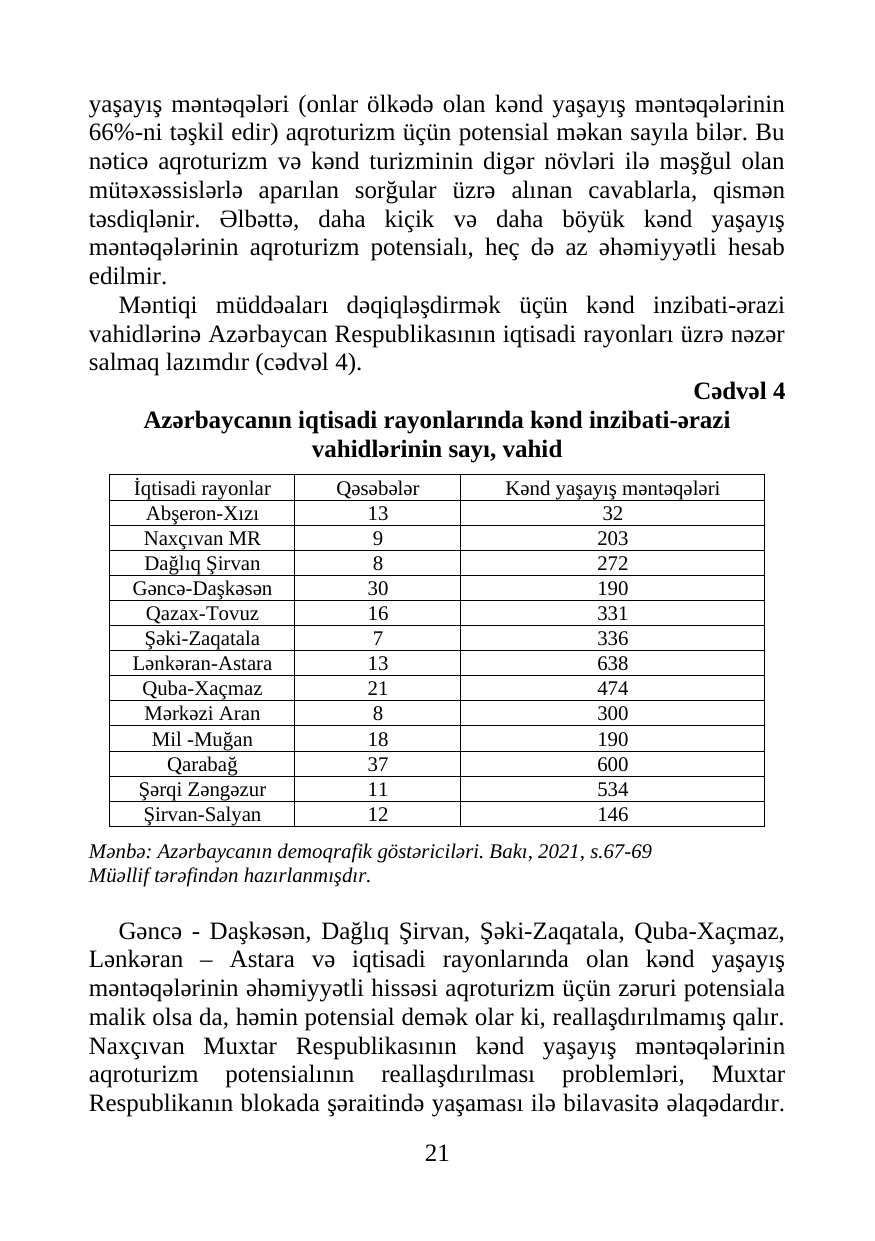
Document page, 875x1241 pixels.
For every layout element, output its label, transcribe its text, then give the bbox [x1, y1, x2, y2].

table_header Qəsəbələr [295, 475, 460, 499]
table_cell 190 [461, 726, 764, 751]
table_header Kənd yaşayış məntəqələri [461, 475, 764, 499]
table_cell 12 [295, 802, 460, 826]
table_cell 336 [461, 626, 764, 650]
table_cell Şirvan-Salyan [110, 802, 294, 826]
table_cell 300 [461, 701, 764, 725]
text Cədvəl 4 [89, 376, 785, 405]
table_cell 37 [295, 752, 460, 776]
table_cell 16 [295, 601, 460, 625]
table_cell Qarabağ [110, 752, 294, 776]
table_cell Quba-Xaçmaz [110, 676, 294, 700]
table_cell Mərkəzi Aran [110, 701, 294, 725]
text Mənbə: Azərbaycanın demoqrafik göstəriciləri. Bakı, 2021, s.67-69 [89, 839, 785, 863]
table_cell 8 [295, 701, 460, 725]
table_cell Naxçıvan MR [110, 526, 294, 550]
table_cell Abşeron-Xızı [110, 501, 294, 524]
table_cell 7 [295, 626, 460, 650]
table_cell 474 [461, 676, 764, 700]
table_cell Lənkəran-Astara [110, 651, 294, 675]
table_cell Gəncə-Daşkəsən [110, 576, 294, 600]
table_cell 32 [461, 501, 764, 524]
text Məntiqi müddəaları dəqiqləşdirmək üçün kənd inzibati-ərazi vahidlərinə Azərbaycan Respublikasının iqtisadi rayonları üzrə nəzər salmaq lazımdır (cədvəl 4). [89, 290, 785, 376]
table_cell Mil -Muğan [110, 726, 294, 751]
table_cell 18 [295, 726, 460, 751]
table_cell 13 [295, 501, 460, 524]
table_cell 30 [295, 576, 460, 600]
table_cell Qazax-Tovuz [110, 601, 294, 625]
table_cell 534 [461, 777, 764, 801]
table_cell 13 [295, 651, 460, 675]
table_cell 331 [461, 601, 764, 625]
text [89, 89, 785, 290]
text Azərbaycanın iqtisadi rayonlarında kənd inzibati-ərazi vahidlərinin sayı, vahid [89, 405, 785, 462]
table_cell 11 [295, 777, 460, 801]
table_cell Dağlıq Şirvan [110, 551, 294, 575]
table_cell 21 [295, 676, 460, 700]
table_cell 600 [461, 752, 764, 776]
table_cell 638 [461, 651, 764, 675]
table_header İqtisadi rayonlar [110, 475, 294, 499]
table_cell 272 [461, 551, 764, 575]
table_cell 146 [461, 802, 764, 826]
table_cell 8 [295, 551, 460, 575]
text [89, 916, 785, 1117]
table_cell Şərqi Zəngəzur [110, 777, 294, 801]
table_cell 9 [295, 526, 460, 550]
table_cell 190 [461, 576, 764, 600]
table_cell 203 [461, 526, 764, 550]
text Müəllif tərəfindən hazırlanmışdır. [89, 863, 785, 887]
table_cell Şəki-Zaqatala [110, 626, 294, 650]
